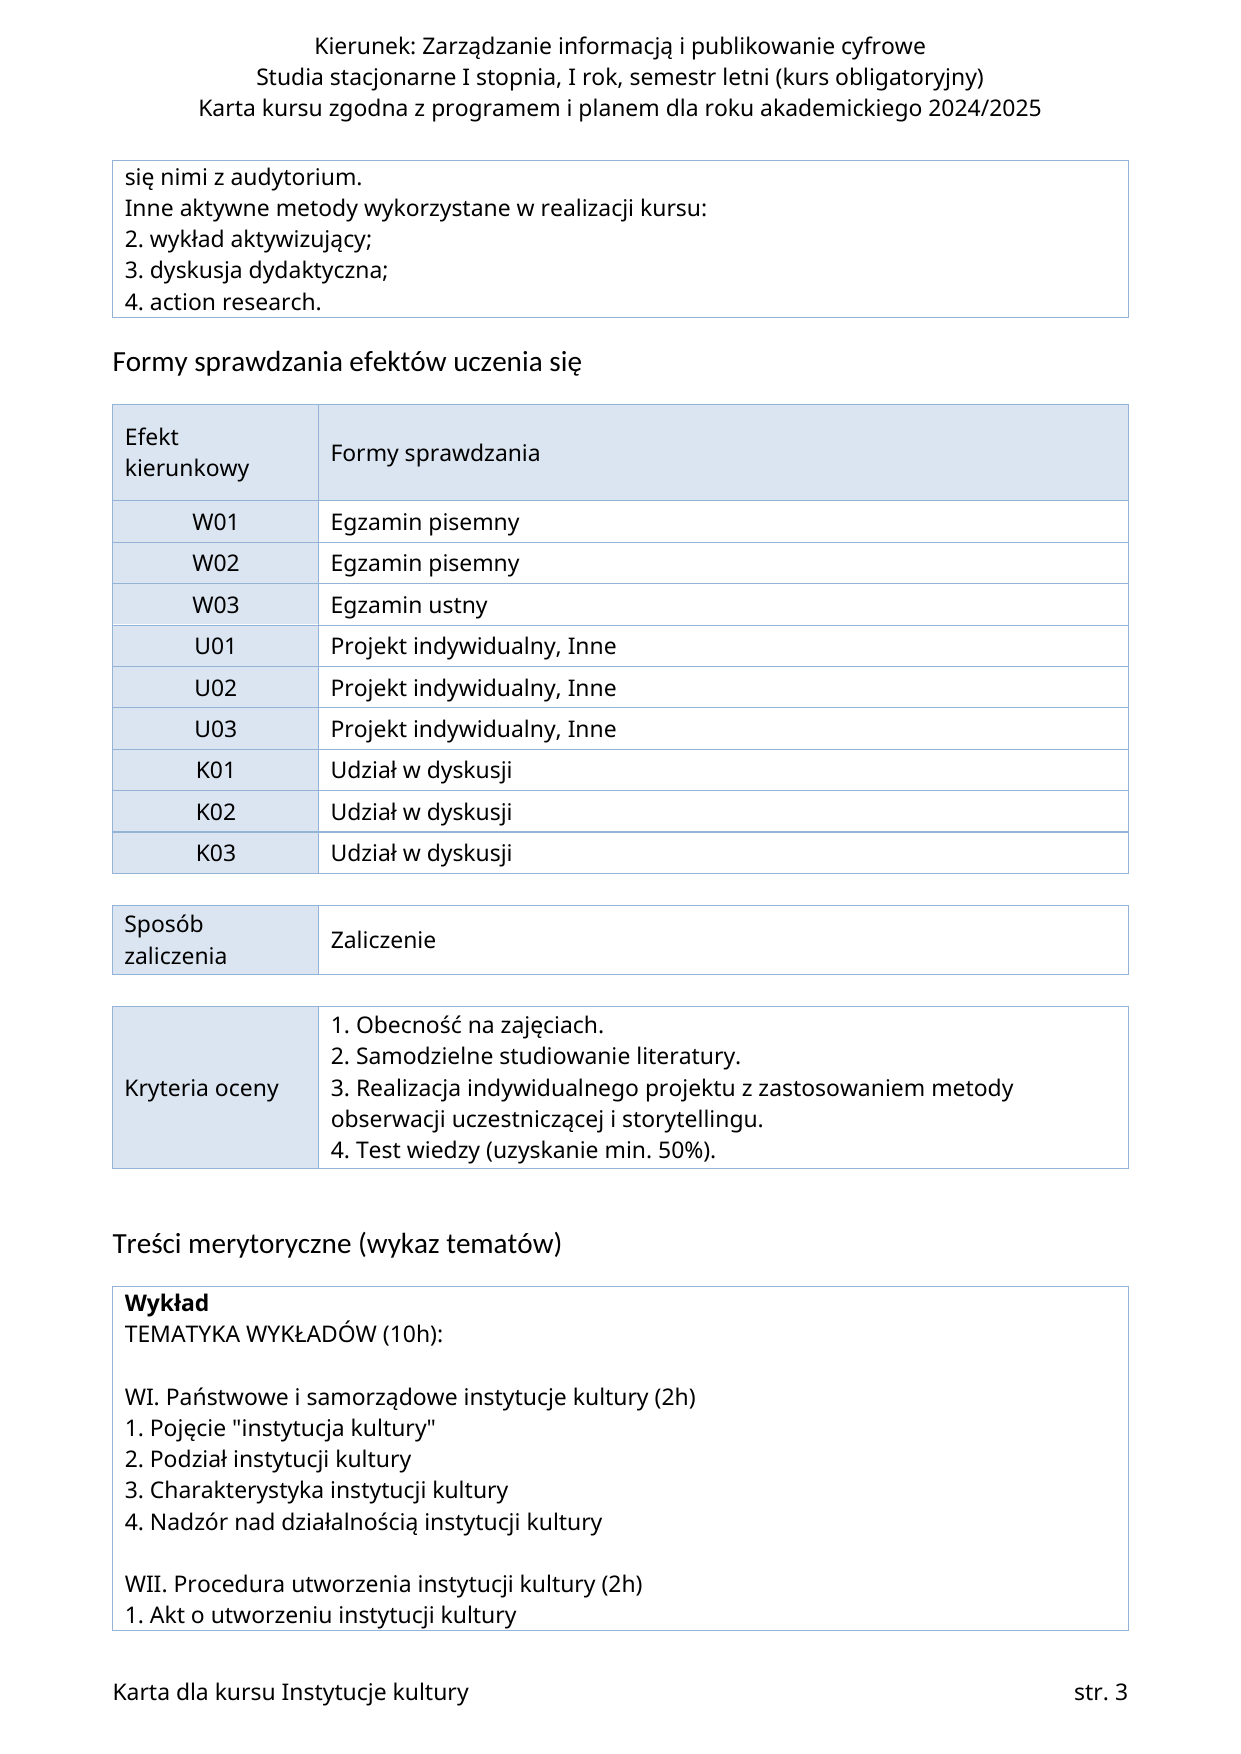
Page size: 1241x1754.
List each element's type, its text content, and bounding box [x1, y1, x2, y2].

table_header Zaliczenie [319, 906, 1128, 974]
table_cell Projekt indywidualny, Inne [319, 626, 1128, 666]
table_cell K01 [113, 750, 318, 790]
table_cell K03 [113, 833, 318, 873]
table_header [113, 161, 1128, 317]
table_cell W01 [113, 501, 318, 542]
table_cell W02 [113, 543, 318, 583]
table_header Formy sprawdzania [319, 405, 1128, 500]
table_cell W03 [113, 584, 318, 624]
subtitle Formy sprawdzania efektów uczenia się [112, 343, 1128, 378]
subtitle Treści merytoryczne (wykaz tematów) [112, 1225, 1128, 1261]
table_cell Egzamin pisemny [319, 543, 1128, 583]
table_cell Egzamin pisemny [319, 501, 1128, 542]
table_cell Udział w dyskusji [319, 750, 1128, 790]
table_cell Udział w dyskusji [319, 791, 1128, 831]
table_header Sposób zaliczenia [113, 906, 318, 974]
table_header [113, 1287, 1128, 1630]
table_cell Udział w dyskusji [319, 833, 1128, 873]
table_cell Projekt indywidualny, Inne [319, 708, 1128, 749]
table_cell U02 [113, 667, 318, 707]
table_cell U03 [113, 708, 318, 749]
table_cell K02 [113, 791, 318, 831]
table_header 1. Obecność na zajęciach. 2. Samodzielne studiowanie literatury. 3. Realizacja indywidualnego projektu z zastosowaniem metody obserwacji uczestniczącej i storytellingu. 4. Test wiedzy (uzyskanie min. 50%). [319, 1007, 1128, 1168]
table_header Efekt kierunkowy [113, 405, 318, 500]
table_cell U01 [113, 626, 318, 666]
table_cell Projekt indywidualny, Inne [319, 667, 1128, 707]
table_header Kryteria oceny [113, 1007, 318, 1168]
table_cell Egzamin ustny [319, 584, 1128, 624]
